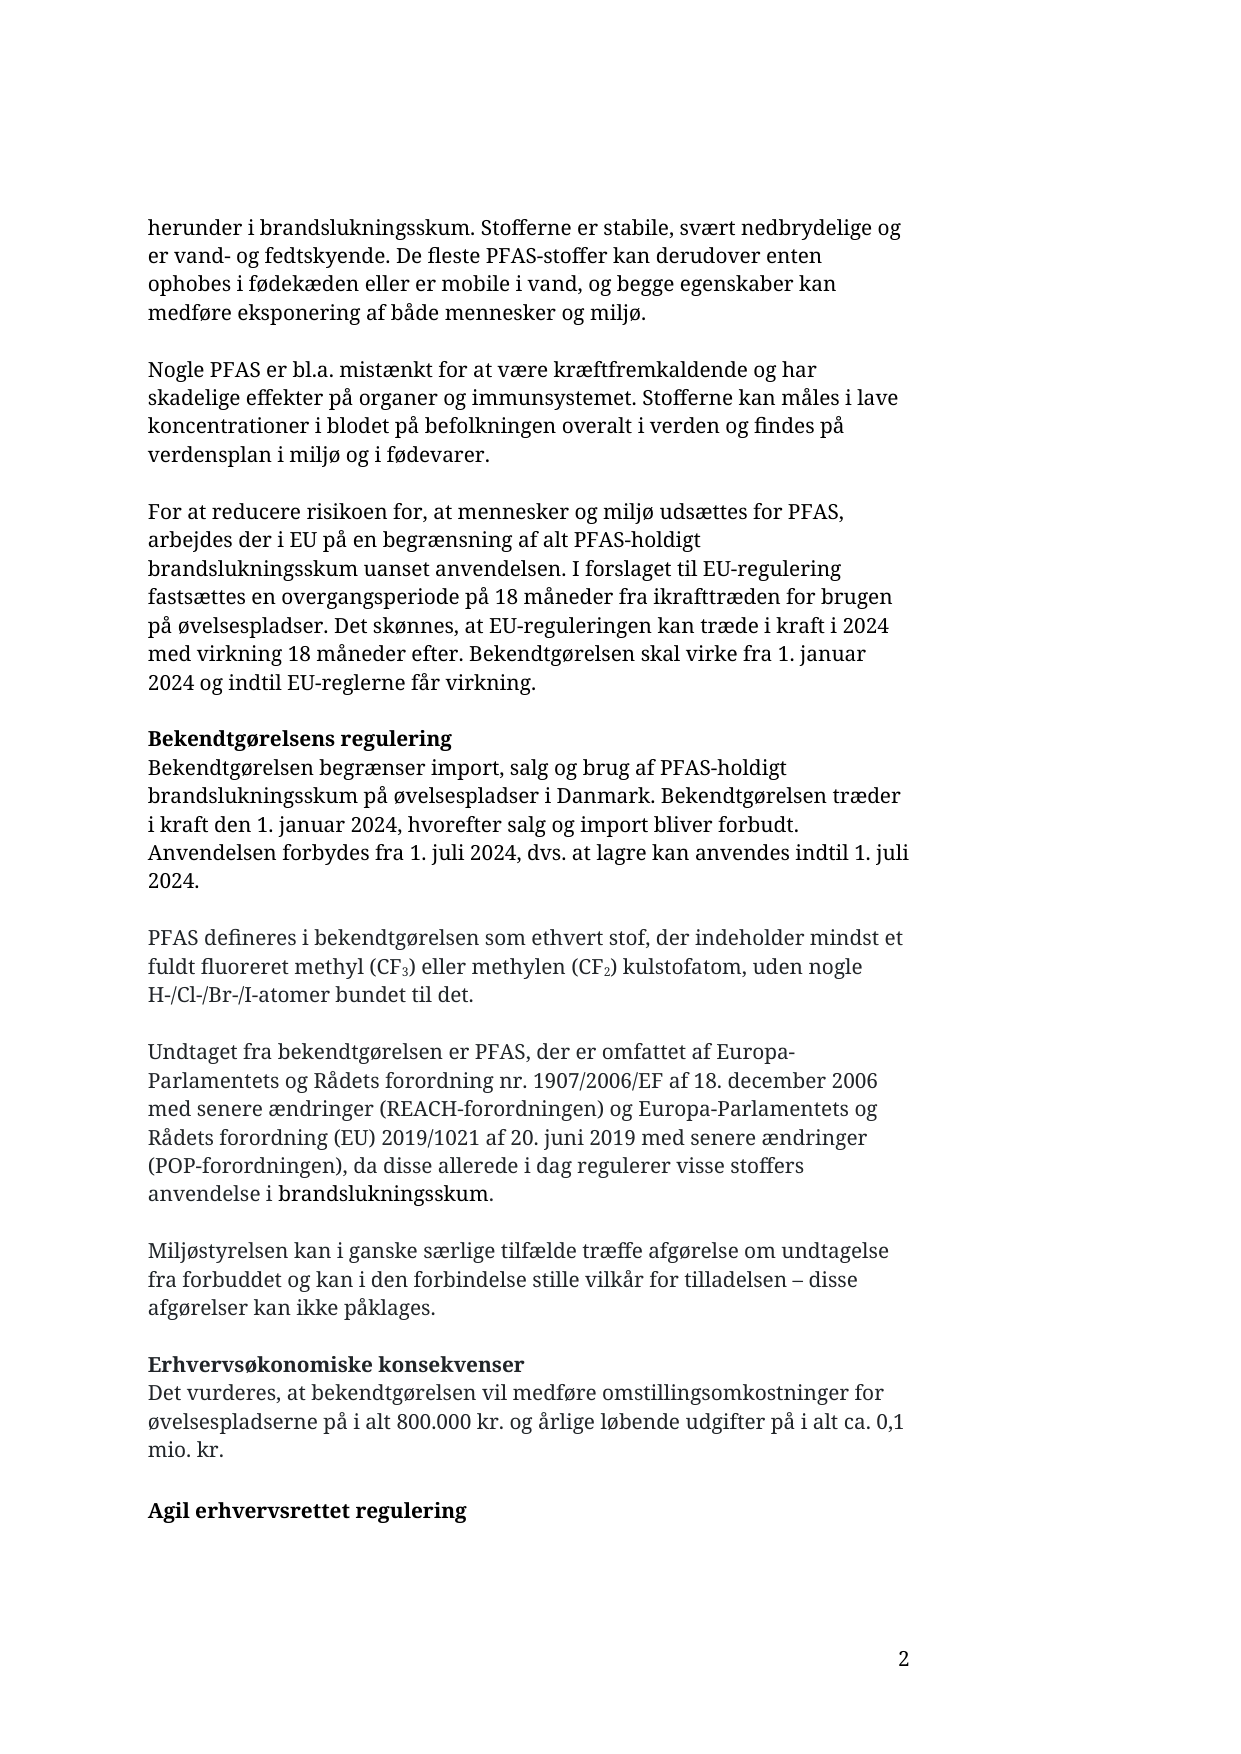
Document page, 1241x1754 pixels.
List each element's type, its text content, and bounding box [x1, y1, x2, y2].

text Undtaget fra bekendtgørelsen er PFAS, der er omfattet af Europa-Parlamentets og Rådets forordning nr. 1907/2006/EF af 18. december 2006 med senere ændringer (REACH-forordningen) og Europa-Parlamentets og Rådets forordning (EU) 2019/1021 af 20. juni 2019 med senere ændringer (POP-forordningen), da disse allerede i dag regulerer visse stoffers anvendelse i brandslukningsskum. [148, 1037, 909, 1208]
text Bekendtgørelsen begrænser import, salg og brug af PFAS-holdigt brandslukningsskum på øvelsespladser i Danmark. Bekendtgørelsen træder i kraft den 1. januar 2024, hvorefter salg og import bliver forbudt. Anvendelsen forbydes fra 1. juli 2024, dvs. at lagre kan anvendes indtil 1. juli 2024. [148, 753, 909, 895]
text Nogle PFAS er bl.a. mistænkt for at være kræftfremkaldende og har skadelige effekter på organer og immunsystemet. Stofferne kan måles i lave koncentrationer i blodet på befolkningen overalt i verden og findes på verdensplan i miljø og i fødevarer. [148, 355, 909, 468]
text Bekendtgørelsens regulering [148, 724, 909, 753]
text Miljøstyrelsen kan i ganske særlige tilfælde træffe afgørelse om undtagelse fra forbuddet og kan i den forbindelse stille vilkår for tilladelsen – disse afgørelser kan ikke påklages. [148, 1236, 909, 1322]
text PFAS defineres i bekendtgørelsen som ethvert stof, der indeholder mindst et fuldt fluoreret methyl (CF3) eller methylen (CF2) kulstofatom, uden nogle H-/Cl-/Br-/I-atomer bundet til det. [148, 923, 909, 1009]
text Det vurderes, at bekendtgørelsen vil medføre omstillingsomkostninger for øvelsespladserne på i alt 800.000 kr. og årlige løbende udgifter på i alt ca. 0,1 mio. kr. [148, 1378, 909, 1464]
text Erhvervsøkonomiske konsekvenser [148, 1350, 909, 1378]
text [148, 213, 909, 326]
text Agil erhvervsrettet regulering [148, 1496, 909, 1525]
text For at reducere risikoen for, at mennesker og miljø udsættes for PFAS, arbejdes der i EU på en begrænsning af alt PFAS-holdigt brandslukningsskum uanset anvendelsen. I forslaget til EU-regulering fastsættes en overgangsperiode på 18 måneder fra ikrafttræden for brugen på øvelsespladser. Det skønnes, at EU-reguleringen kan træde i kraft i 2024 med virkning 18 måneder efter. Bekendtgørelsen skal virke fra 1. januar 2024 og indtil EU-reglerne får virkning. [148, 497, 909, 696]
